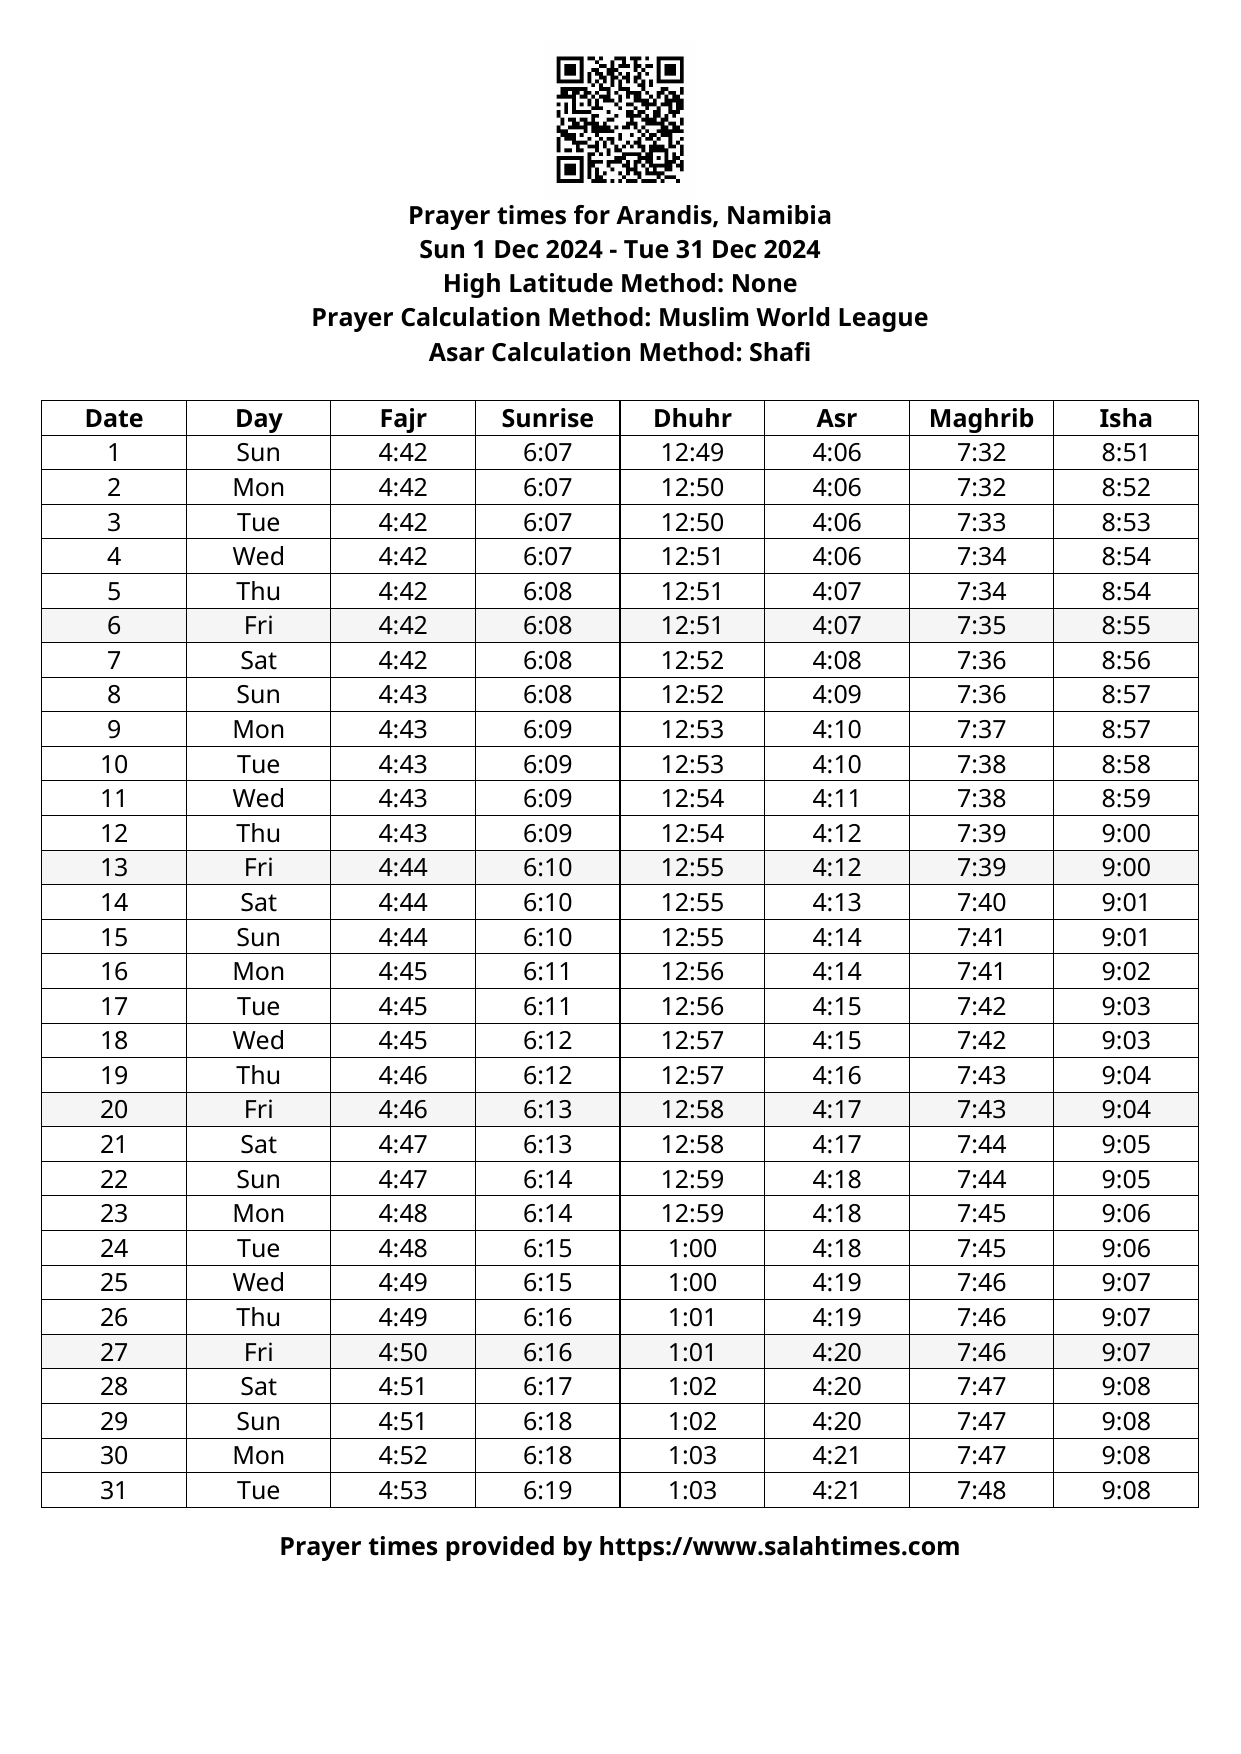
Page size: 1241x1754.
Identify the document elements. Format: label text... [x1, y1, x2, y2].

table_cell 7:42 [910, 1024, 1053, 1057]
table_cell 12:56 [621, 989, 764, 1022]
table_cell 6:10 [476, 851, 619, 884]
table_cell Wed [187, 781, 330, 815]
table_cell 9:07 [1054, 1266, 1198, 1299]
table_cell Wed [187, 539, 330, 573]
table_cell 4:46 [331, 1093, 475, 1126]
table_cell 7:46 [910, 1300, 1053, 1334]
table_cell 9:04 [1054, 1093, 1198, 1126]
table_cell 4:43 [331, 712, 475, 746]
table_cell Thu [187, 1300, 330, 1334]
table_cell 12:58 [621, 1127, 764, 1161]
table_cell 7:37 [910, 712, 1053, 746]
table_cell 4:47 [331, 1127, 475, 1161]
table_cell 4:18 [765, 1231, 909, 1264]
table_cell 1:03 [621, 1473, 764, 1507]
table_cell 6:09 [476, 712, 619, 746]
table_cell 6:18 [476, 1404, 619, 1437]
table_cell Sun [187, 920, 330, 953]
text Sun 1 Dec 2024 - Tue 31 Dec 2024 [42, 232, 1198, 266]
table_cell 9:06 [1054, 1196, 1198, 1230]
table_cell Fri [187, 1093, 330, 1126]
table_cell 4:14 [765, 954, 909, 988]
table_cell 1:03 [621, 1439, 764, 1472]
table_cell 4:12 [765, 851, 909, 884]
table_cell 18 [42, 1024, 186, 1057]
table_cell 8:59 [1054, 781, 1198, 815]
table_cell 4:08 [765, 643, 909, 677]
table_cell 6:09 [476, 816, 619, 849]
table_cell 8:54 [1054, 539, 1198, 573]
table_cell 22 [42, 1162, 186, 1195]
table_cell 4:48 [331, 1231, 475, 1264]
table_cell 6:14 [476, 1162, 619, 1195]
table_cell 6:09 [476, 747, 619, 780]
table_cell 4:45 [331, 954, 475, 988]
table_cell 4:13 [765, 885, 909, 919]
table_cell 4:49 [331, 1300, 475, 1334]
table_cell 28 [42, 1369, 186, 1403]
table_cell 7:42 [910, 989, 1053, 1022]
table_cell 3 [42, 505, 186, 538]
table_cell 12:51 [621, 609, 764, 642]
table_cell 1:02 [621, 1369, 764, 1403]
table_cell 6:08 [476, 678, 619, 711]
table_cell 4:07 [765, 609, 909, 642]
table_cell 7 [42, 643, 186, 677]
table_cell 4 [42, 539, 186, 573]
table_cell Mon [187, 954, 330, 988]
table_cell 7:40 [910, 885, 1053, 919]
table_cell 12:51 [621, 539, 764, 573]
table_cell 8:56 [1054, 643, 1198, 677]
table_cell Thu [187, 574, 330, 607]
table_cell Thu [187, 816, 330, 849]
table_cell 6:08 [476, 643, 619, 677]
table_cell 8 [42, 678, 186, 711]
table_cell 6:11 [476, 989, 619, 1022]
table_cell 8:52 [1054, 470, 1198, 504]
table_cell 12:55 [621, 920, 764, 953]
table_cell 4:47 [331, 1162, 475, 1195]
table_cell 7:46 [910, 1266, 1053, 1299]
table_cell 12:50 [621, 470, 764, 504]
text Asar Calculation Method: Shafi [42, 334, 1198, 368]
table_cell 4:51 [331, 1369, 475, 1403]
table_header Day [187, 401, 330, 434]
table_cell 8:57 [1054, 712, 1198, 746]
table_cell 7:36 [910, 643, 1053, 677]
table_cell 4:19 [765, 1300, 909, 1334]
table_cell 6:12 [476, 1024, 619, 1057]
table_cell 7:43 [910, 1058, 1053, 1092]
table_cell 31 [42, 1473, 186, 1507]
table_cell 7:33 [910, 505, 1053, 538]
table_cell Tue [187, 1231, 330, 1264]
table_cell 19 [42, 1058, 186, 1092]
table_cell 9:01 [1054, 885, 1198, 919]
table_cell 4:52 [331, 1439, 475, 1472]
table_cell 4:53 [331, 1473, 475, 1507]
table_cell 6:11 [476, 954, 619, 988]
table_cell 4:42 [331, 539, 475, 573]
table_cell Mon [187, 712, 330, 746]
table_cell 6:17 [476, 1369, 619, 1403]
table_cell 7:48 [910, 1473, 1053, 1507]
table_cell 12:50 [621, 505, 764, 538]
table_cell Wed [187, 1024, 330, 1057]
table_cell 9:07 [1054, 1335, 1198, 1368]
table_cell 9:08 [1054, 1473, 1198, 1507]
table_cell 2 [42, 470, 186, 504]
table_cell 4:06 [765, 505, 909, 538]
table_cell 9:01 [1054, 920, 1198, 953]
table_cell 8:51 [1054, 436, 1198, 469]
table_cell 4:11 [765, 781, 909, 815]
table_cell 7:44 [910, 1162, 1053, 1195]
table_cell 4:10 [765, 712, 909, 746]
table_cell 4:19 [765, 1266, 909, 1299]
table_cell 4:06 [765, 470, 909, 504]
table_cell 7:38 [910, 781, 1053, 815]
table_cell 4:15 [765, 1024, 909, 1057]
table_cell 6:08 [476, 609, 619, 642]
table_cell 12:59 [621, 1196, 764, 1230]
table_header Dhuhr [621, 401, 764, 434]
table_cell 1:01 [621, 1335, 764, 1368]
table_cell 4:12 [765, 816, 909, 849]
table_cell 4:43 [331, 816, 475, 849]
table_cell 4:42 [331, 470, 475, 504]
table_cell Sun [187, 678, 330, 711]
table_cell 9:00 [1054, 816, 1198, 849]
table_cell 7:47 [910, 1369, 1053, 1403]
table_cell 7:38 [910, 747, 1053, 780]
table_cell 4:48 [331, 1196, 475, 1230]
table_cell 4:46 [331, 1058, 475, 1092]
table_cell 7:36 [910, 678, 1053, 711]
table_cell 6:07 [476, 505, 619, 538]
table_header Fajr [331, 401, 475, 434]
table_cell 4:17 [765, 1127, 909, 1161]
table_cell 9:02 [1054, 954, 1198, 988]
table_cell 13 [42, 851, 186, 884]
table_cell 12:53 [621, 712, 764, 746]
table_cell 12:57 [621, 1024, 764, 1057]
table_cell Sun [187, 436, 330, 469]
table_cell 6:07 [476, 436, 619, 469]
text High Latitude Method: None [42, 266, 1198, 300]
table_cell 4:06 [765, 539, 909, 573]
table_header Sunrise [476, 401, 619, 434]
table_cell Sat [187, 885, 330, 919]
table_cell 4:44 [331, 920, 475, 953]
table_cell 1:00 [621, 1231, 764, 1264]
table_cell Fri [187, 1335, 330, 1368]
table_cell 9:07 [1054, 1300, 1198, 1334]
table_cell 6:19 [476, 1473, 619, 1507]
table_cell 12:55 [621, 885, 764, 919]
table_cell 4:20 [765, 1335, 909, 1368]
table_cell 9:04 [1054, 1058, 1198, 1092]
table_cell 6:15 [476, 1266, 619, 1299]
table_cell 1:02 [621, 1404, 764, 1437]
table_cell 6:18 [476, 1439, 619, 1472]
table_cell 7:41 [910, 920, 1053, 953]
table_cell 25 [42, 1266, 186, 1299]
table_cell 7:32 [910, 470, 1053, 504]
table_cell 1:01 [621, 1300, 764, 1334]
table_cell 6:13 [476, 1127, 619, 1161]
table_cell Fri [187, 851, 330, 884]
table_cell 7:34 [910, 539, 1053, 573]
table_cell 6:16 [476, 1300, 619, 1334]
table_header Isha [1054, 401, 1198, 434]
table_cell 12:52 [621, 678, 764, 711]
table_cell 6:14 [476, 1196, 619, 1230]
table_cell 4:50 [331, 1335, 475, 1368]
table_cell 1 [42, 436, 186, 469]
table_cell Fri [187, 609, 330, 642]
table_cell 12:54 [621, 816, 764, 849]
table_cell 6:10 [476, 885, 619, 919]
table_cell 7:43 [910, 1093, 1053, 1126]
table_cell 6:07 [476, 470, 619, 504]
table_cell 21 [42, 1127, 186, 1161]
table_cell 6:09 [476, 781, 619, 815]
table_cell 12:54 [621, 781, 764, 815]
table_cell 9:05 [1054, 1162, 1198, 1195]
table_cell 7:35 [910, 609, 1053, 642]
table_cell 6:07 [476, 539, 619, 573]
table_cell Sun [187, 1404, 330, 1437]
table_header Date [42, 401, 186, 434]
table_cell 7:47 [910, 1404, 1053, 1437]
table_cell Mon [187, 1439, 330, 1472]
table_cell 12:52 [621, 643, 764, 677]
table_cell 9:06 [1054, 1231, 1198, 1264]
table_cell 8:55 [1054, 609, 1198, 642]
table_cell 7:41 [910, 954, 1053, 988]
table_cell 7:39 [910, 816, 1053, 849]
table_cell 7:44 [910, 1127, 1053, 1161]
table_cell 14 [42, 885, 186, 919]
table_cell Tue [187, 1473, 330, 1507]
table_cell 15 [42, 920, 186, 953]
table_cell 6:15 [476, 1231, 619, 1264]
table_cell 4:16 [765, 1058, 909, 1092]
table_cell 12:51 [621, 574, 764, 607]
table_cell 6:12 [476, 1058, 619, 1092]
table_cell 4:17 [765, 1093, 909, 1126]
table_cell 27 [42, 1335, 186, 1368]
table_cell 4:51 [331, 1404, 475, 1437]
table_cell Wed [187, 1266, 330, 1299]
table_cell 30 [42, 1439, 186, 1472]
table_cell 6 [42, 609, 186, 642]
table_cell 17 [42, 989, 186, 1022]
table_cell 7:39 [910, 851, 1053, 884]
table_cell 7:32 [910, 436, 1053, 469]
table_cell 9:08 [1054, 1439, 1198, 1472]
table_cell 4:18 [765, 1196, 909, 1230]
table_cell 9 [42, 712, 186, 746]
table_cell 4:09 [765, 678, 909, 711]
table_cell 8:54 [1054, 574, 1198, 607]
table_cell 9:00 [1054, 851, 1198, 884]
table_cell 4:15 [765, 989, 909, 1022]
table_cell 4:42 [331, 505, 475, 538]
table_cell 6:16 [476, 1335, 619, 1368]
table_cell 8:58 [1054, 747, 1198, 780]
table_cell 4:44 [331, 885, 475, 919]
table_cell 11 [42, 781, 186, 815]
table_cell 9:08 [1054, 1369, 1198, 1403]
table_cell 7:34 [910, 574, 1053, 607]
table_cell 12:53 [621, 747, 764, 780]
table_cell 4:43 [331, 747, 475, 780]
table_cell 7:47 [910, 1439, 1053, 1472]
table_cell 4:20 [765, 1369, 909, 1403]
table_cell 4:42 [331, 574, 475, 607]
table_cell 9:05 [1054, 1127, 1198, 1161]
table_cell 4:07 [765, 574, 909, 607]
table_cell 7:46 [910, 1335, 1053, 1368]
table_cell 4:10 [765, 747, 909, 780]
table_cell 4:21 [765, 1439, 909, 1472]
table_cell 29 [42, 1404, 186, 1437]
table_cell Tue [187, 989, 330, 1022]
table_cell 20 [42, 1093, 186, 1126]
table_cell Tue [187, 505, 330, 538]
table_cell 4:43 [331, 678, 475, 711]
table_cell 4:21 [765, 1473, 909, 1507]
text Prayer times provided by https://www.salahtimes.com [42, 1528, 1198, 1563]
table_cell 4:45 [331, 1024, 475, 1057]
table_cell 6:08 [476, 574, 619, 607]
text Prayer times for Arandis, Namibia [42, 198, 1198, 232]
table_cell Mon [187, 1196, 330, 1230]
table_cell 4:43 [331, 781, 475, 815]
table_cell 4:42 [331, 609, 475, 642]
table_cell 7:45 [910, 1196, 1053, 1230]
table_cell 24 [42, 1231, 186, 1264]
table_header Maghrib [910, 401, 1053, 434]
table_cell 12:57 [621, 1058, 764, 1092]
table_cell 7:45 [910, 1231, 1053, 1264]
table_cell Sun [187, 1162, 330, 1195]
table_cell 4:42 [331, 436, 475, 469]
table_cell 4:45 [331, 989, 475, 1022]
table_cell Sat [187, 1369, 330, 1403]
table_cell 8:57 [1054, 678, 1198, 711]
table_cell 12 [42, 816, 186, 849]
table_cell 4:14 [765, 920, 909, 953]
table_cell 1:00 [621, 1266, 764, 1299]
table_cell 4:49 [331, 1266, 475, 1299]
table_cell 23 [42, 1196, 186, 1230]
table_cell 16 [42, 954, 186, 988]
table_cell 26 [42, 1300, 186, 1334]
table_cell 4:20 [765, 1404, 909, 1437]
table_cell 4:42 [331, 643, 475, 677]
table_cell 9:03 [1054, 1024, 1198, 1057]
table_cell 9:03 [1054, 989, 1198, 1022]
table_cell Tue [187, 747, 330, 780]
table_cell Sat [187, 643, 330, 677]
table_cell 12:58 [621, 1093, 764, 1126]
table_cell Thu [187, 1058, 330, 1092]
table_cell 9:08 [1054, 1404, 1198, 1437]
table_cell 4:18 [765, 1162, 909, 1195]
picture [542, 41, 699, 198]
table_cell 4:44 [331, 851, 475, 884]
table_header Asr [765, 401, 909, 434]
table_cell 4:06 [765, 436, 909, 469]
table_cell 12:59 [621, 1162, 764, 1195]
table_cell 5 [42, 574, 186, 607]
table_cell 10 [42, 747, 186, 780]
table_cell Sat [187, 1127, 330, 1161]
table_cell 6:10 [476, 920, 619, 953]
table_cell 6:13 [476, 1093, 619, 1126]
text Prayer Calculation Method: Muslim World League [42, 300, 1198, 334]
table_cell 8:53 [1054, 505, 1198, 538]
table_cell 12:49 [621, 436, 764, 469]
table_cell 12:55 [621, 851, 764, 884]
table_cell 12:56 [621, 954, 764, 988]
table_cell Mon [187, 470, 330, 504]
